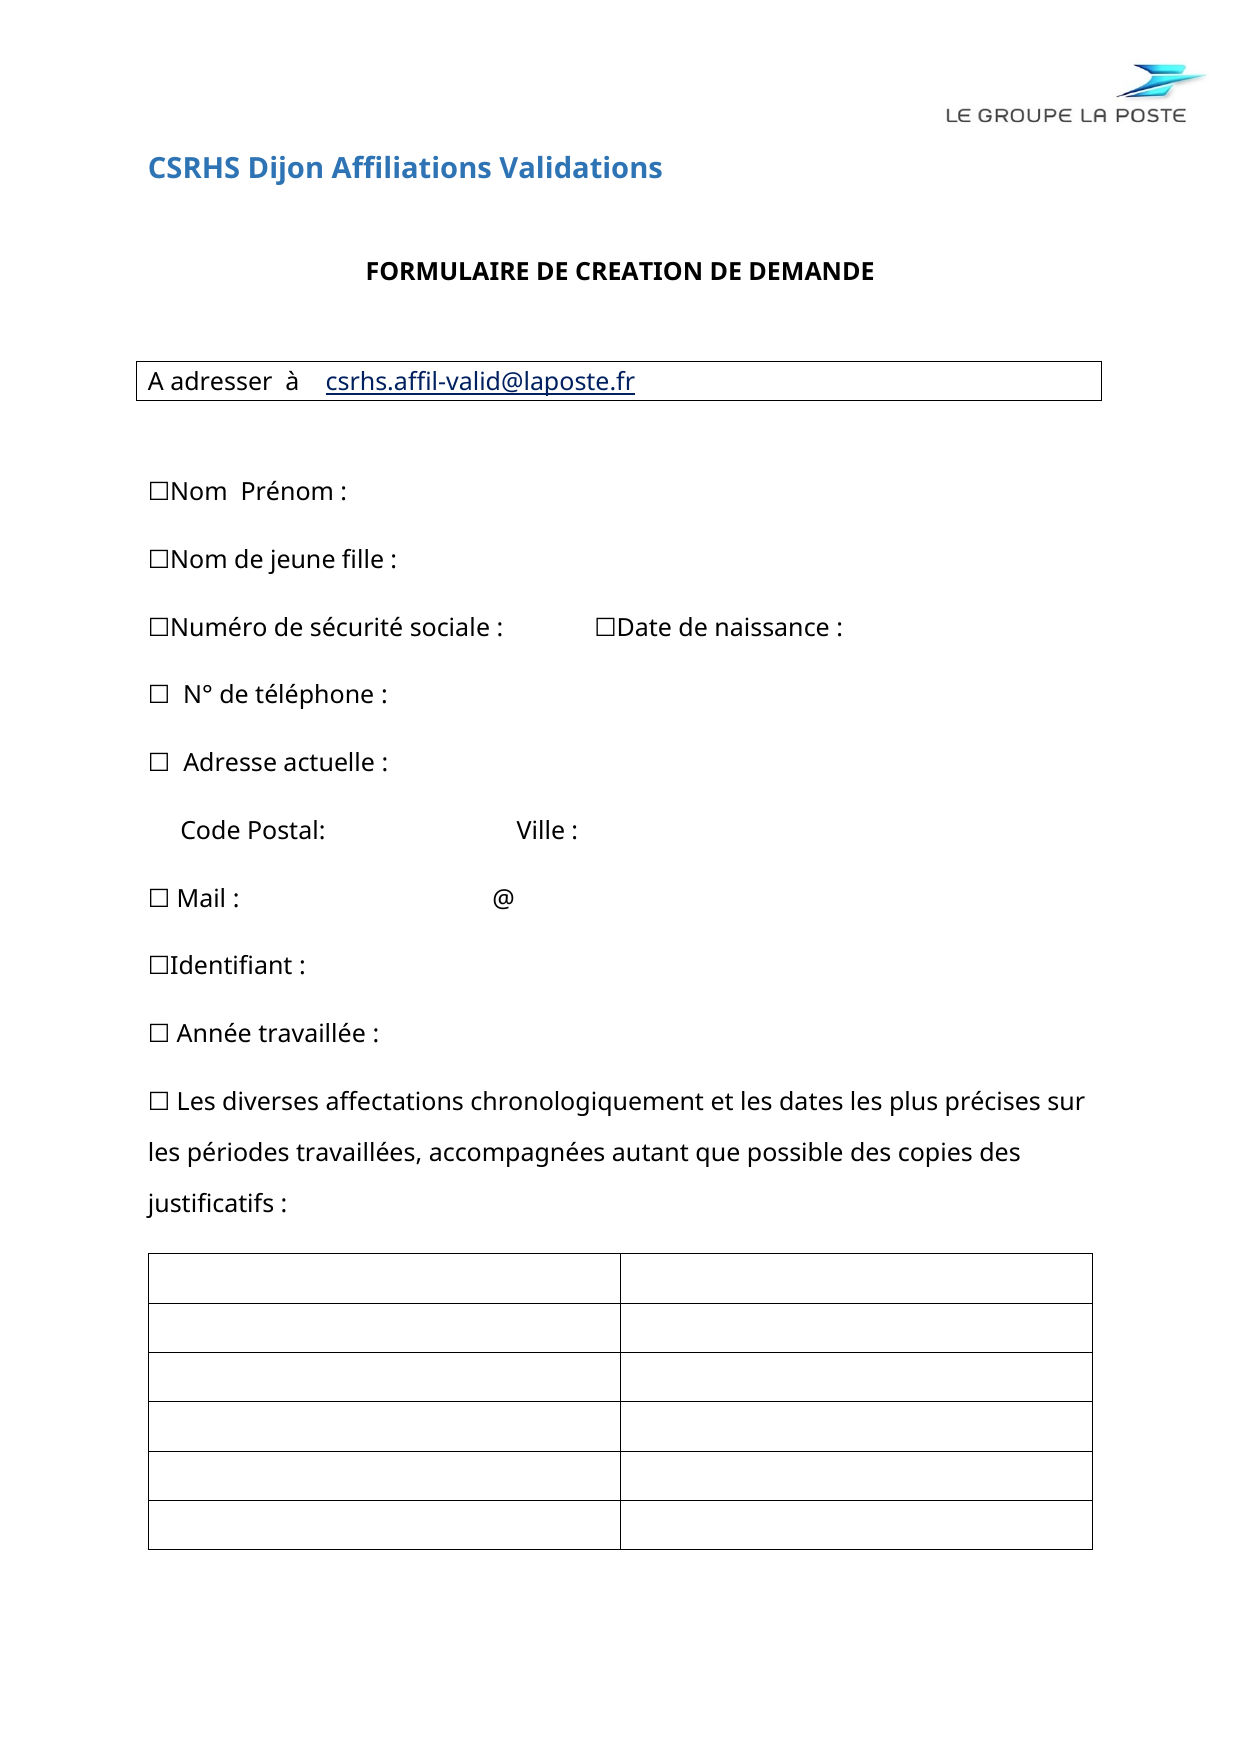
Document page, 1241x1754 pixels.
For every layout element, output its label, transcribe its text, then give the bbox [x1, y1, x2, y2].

table_cell [621, 1304, 1092, 1352]
text CSRHS Dijon Affiliations Validations [148, 148, 1093, 187]
table_cell [149, 1501, 620, 1549]
text Année travaillée : [148, 1016, 1093, 1050]
table_cell [621, 1501, 1092, 1549]
text Nom Prénom : [148, 474, 1093, 508]
table_cell [149, 1353, 620, 1401]
text FORMULAIRE DE CREATION DE DEMANDE [148, 254, 1093, 288]
table_cell [621, 1452, 1092, 1500]
text Adresse actuelle : [148, 745, 1093, 779]
text Les diverses affectations chronologiquement et les dates les plus précises sur les périodes travaillées, accompagnées autant que possible des copies des justificatifs : [148, 1083, 1093, 1219]
text Nom de jeune fille : [148, 542, 1093, 576]
text A adresser à csrhs.affil-valid@laposte.fr [137, 362, 1101, 400]
table_cell [149, 1304, 620, 1352]
table_cell [621, 1353, 1092, 1401]
table_cell [149, 1452, 620, 1500]
text Code Postal: Ville : [148, 812, 1093, 847]
table_header [621, 1254, 1092, 1302]
picture [941, 38, 1210, 148]
table_header [149, 1254, 620, 1302]
text Numéro de sécurité sociale : Date de naissance : [148, 609, 1093, 643]
text N° de téléphone : [148, 677, 1093, 711]
text Mail : @ [148, 880, 1093, 914]
text Identifiant : [148, 948, 1093, 982]
table_cell [149, 1402, 620, 1451]
table_cell [621, 1402, 1092, 1451]
